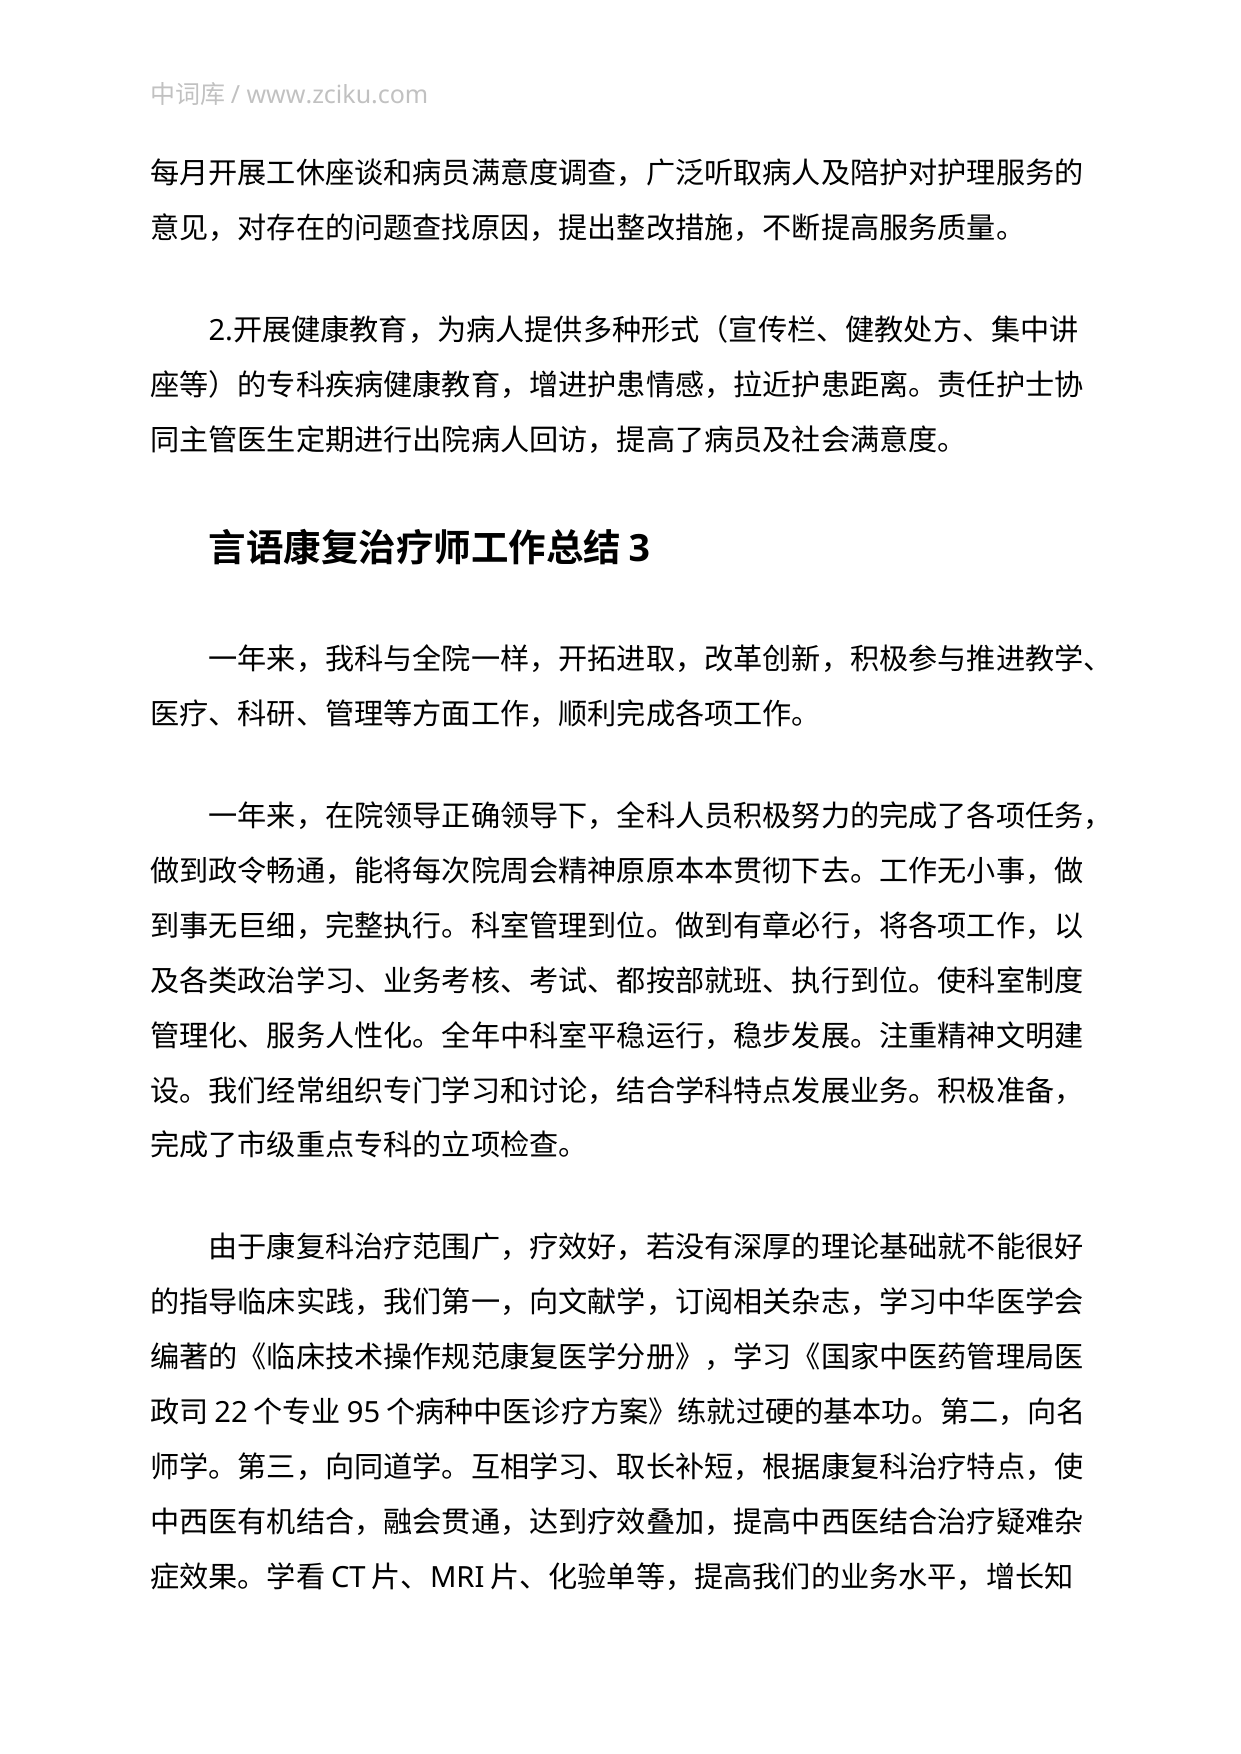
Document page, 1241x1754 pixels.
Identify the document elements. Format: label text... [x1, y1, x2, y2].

text 一年来，在院领导正确领导下，全科人员积极努力的完成了各项任务，做到政令畅通，能将每次院周会精神原原本本贯彻下去。工作无小事，做到事无巨细，完整执行。科室管理到位。做到有章必行，将各项工作，以及各类政治学习、业务考核、考试、都按部就班、执行到位。使科室制度管理化、服务人性化。全年中科室平稳运行，稳步发展。注重精神文明建设。我们经常组织专门学习和讨论，结合学科特点发展业务。积极准备，完成了市级重点专科的立项检查。 [150, 793, 1090, 1164]
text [150, 1224, 1090, 1596]
text 2.开展健康教育，为病人提供多种形式（宣传栏、健教处方、集中讲座等）的专科疾病健康教育，增进护患情感，拉近护患距离。责任护士协同主管医生定期进行出院病人回访，提高了病员及社会满意度。 [150, 307, 1090, 459]
text 言语康复治疗师工作总结3 [150, 518, 1090, 573]
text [150, 150, 1090, 247]
text 一年来，我科与全院一样，开拓进取，改革创新，积极参与推进教学、医疗、科研、管理等方面工作，顺利完成各项工作。 [150, 636, 1090, 733]
